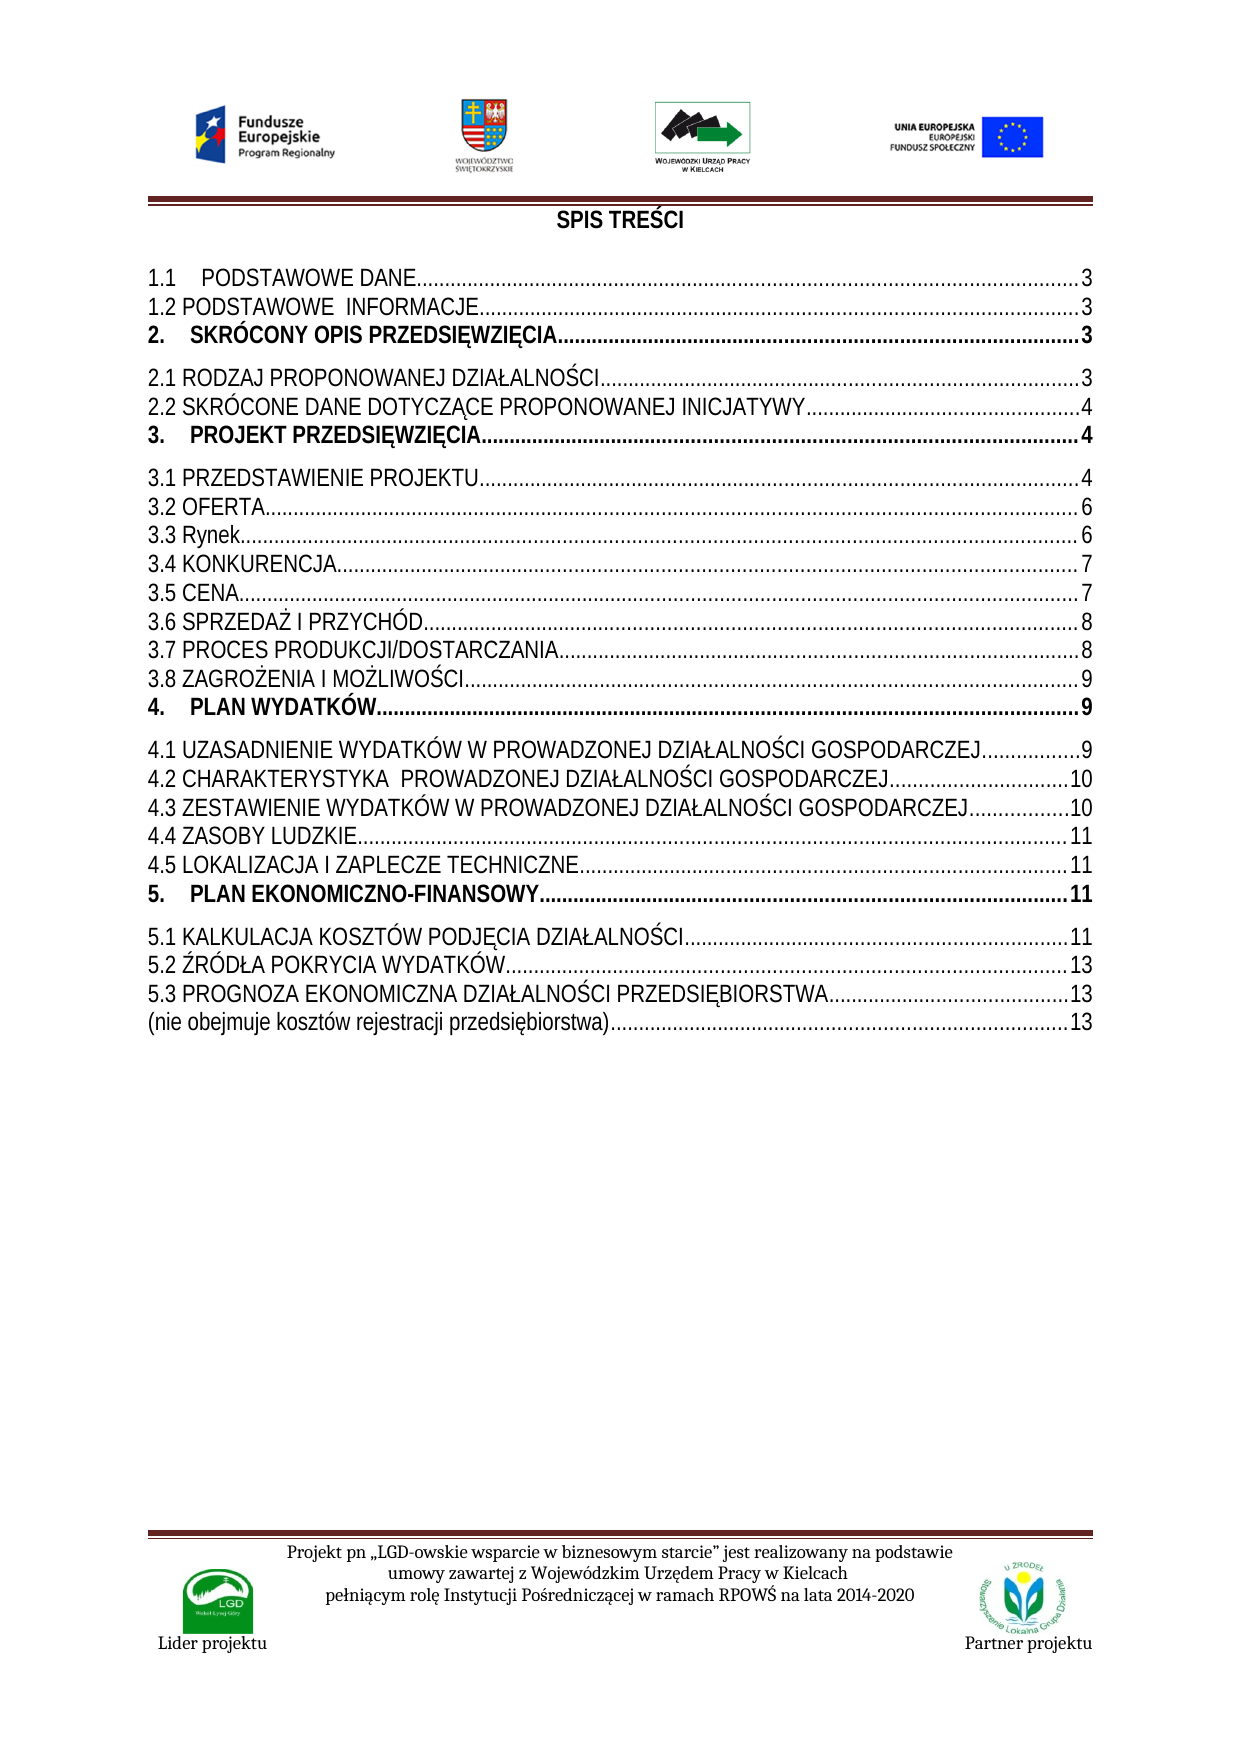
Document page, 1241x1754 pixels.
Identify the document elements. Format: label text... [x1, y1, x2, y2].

text 4.3 ZESTAWIENIE WYDATKÓW W PROWADZONEJ DZIAŁALNOŚCI GOSPODARCZEJ 10 [148, 793, 1093, 821]
text 5.1 KALKULACJA KOSZTÓW PODJĘCIA DZIAŁALNOŚCI 11 [148, 921, 1093, 950]
text 5. PLAN EKONOMICZNO-FINANSOWY 11 [148, 878, 1093, 907]
text 3.7 PROCES PRODUKCJI/DOSTARCZANIA 8 [148, 635, 1093, 664]
text 3.4 KONKURENCJA 7 [148, 549, 1093, 578]
text 3.8 ZAGROŻENIA I MOŻLIWOŚCI 9 [148, 664, 1093, 692]
text 4.5 LOKALIZACJA I ZAPLECZE TECHNICZNE 11 [148, 850, 1093, 878]
text SPIS TREŚCI [148, 206, 1093, 234]
picture [182, 1569, 254, 1634]
text 1.1 PODSTAWOWE DANE 3 [148, 263, 1093, 291]
text 1.2 PODSTAWOWE INFORMACJE 3 [148, 291, 1093, 320]
picture [147, 73, 1093, 194]
text 2. SKRÓCONY OPIS PRZEDSIĘWZIĘCIA 3 [148, 320, 1093, 349]
text 4. PLAN WYDATKÓW 9 [148, 692, 1093, 721]
text 3.2 OFERTA 6 [148, 492, 1093, 521]
text 3.3 Rynek 6 [148, 521, 1093, 549]
text 2.1 RODZAJ PROPONOWANEJ DZIAŁALNOŚCI 3 [148, 363, 1093, 392]
text 4.1 UZASADNIENIE WYDATKÓW W PROWADZONEJ DZIAŁALNOŚCI GOSPODARCZEJ 9 [148, 735, 1093, 764]
text (nie obejmuje kosztów rejestracji przedsiębiorstwa) 13 [148, 1007, 1093, 1036]
text 3.6 SPRZEDAŻ I PRZYCHÓD 8 [148, 606, 1093, 635]
text 5.2 ŹRÓDŁA POKRYCIA WYDATKÓW 13 [148, 950, 1093, 979]
text 3.5 CENA 7 [148, 578, 1093, 606]
text 4.4 ZASOBY LUDZKIE 11 [148, 821, 1093, 850]
text 4.2 CHARAKTERYSTYKA PROWADZONEJ DZIAŁALNOŚCI GOSPODARCZEJ 10 [148, 764, 1093, 793]
text 3. PROJEKT PRZEDSIĘWZIĘCIA 4 [148, 420, 1093, 449]
text 3.1 PRZEDSTAWIENIE PROJEKTU 4 [148, 463, 1093, 492]
text 2.2 SKRÓCONE DANE DOTYCZĄCE PROPONOWANEJ INICJATYWY 4 [148, 392, 1093, 420]
picture [979, 1562, 1066, 1634]
text 5.3 PROGNOZA EKONOMICZNA DZIAŁALNOŚCI PRZEDSIĘBIORSTWA 13 [148, 979, 1093, 1007]
